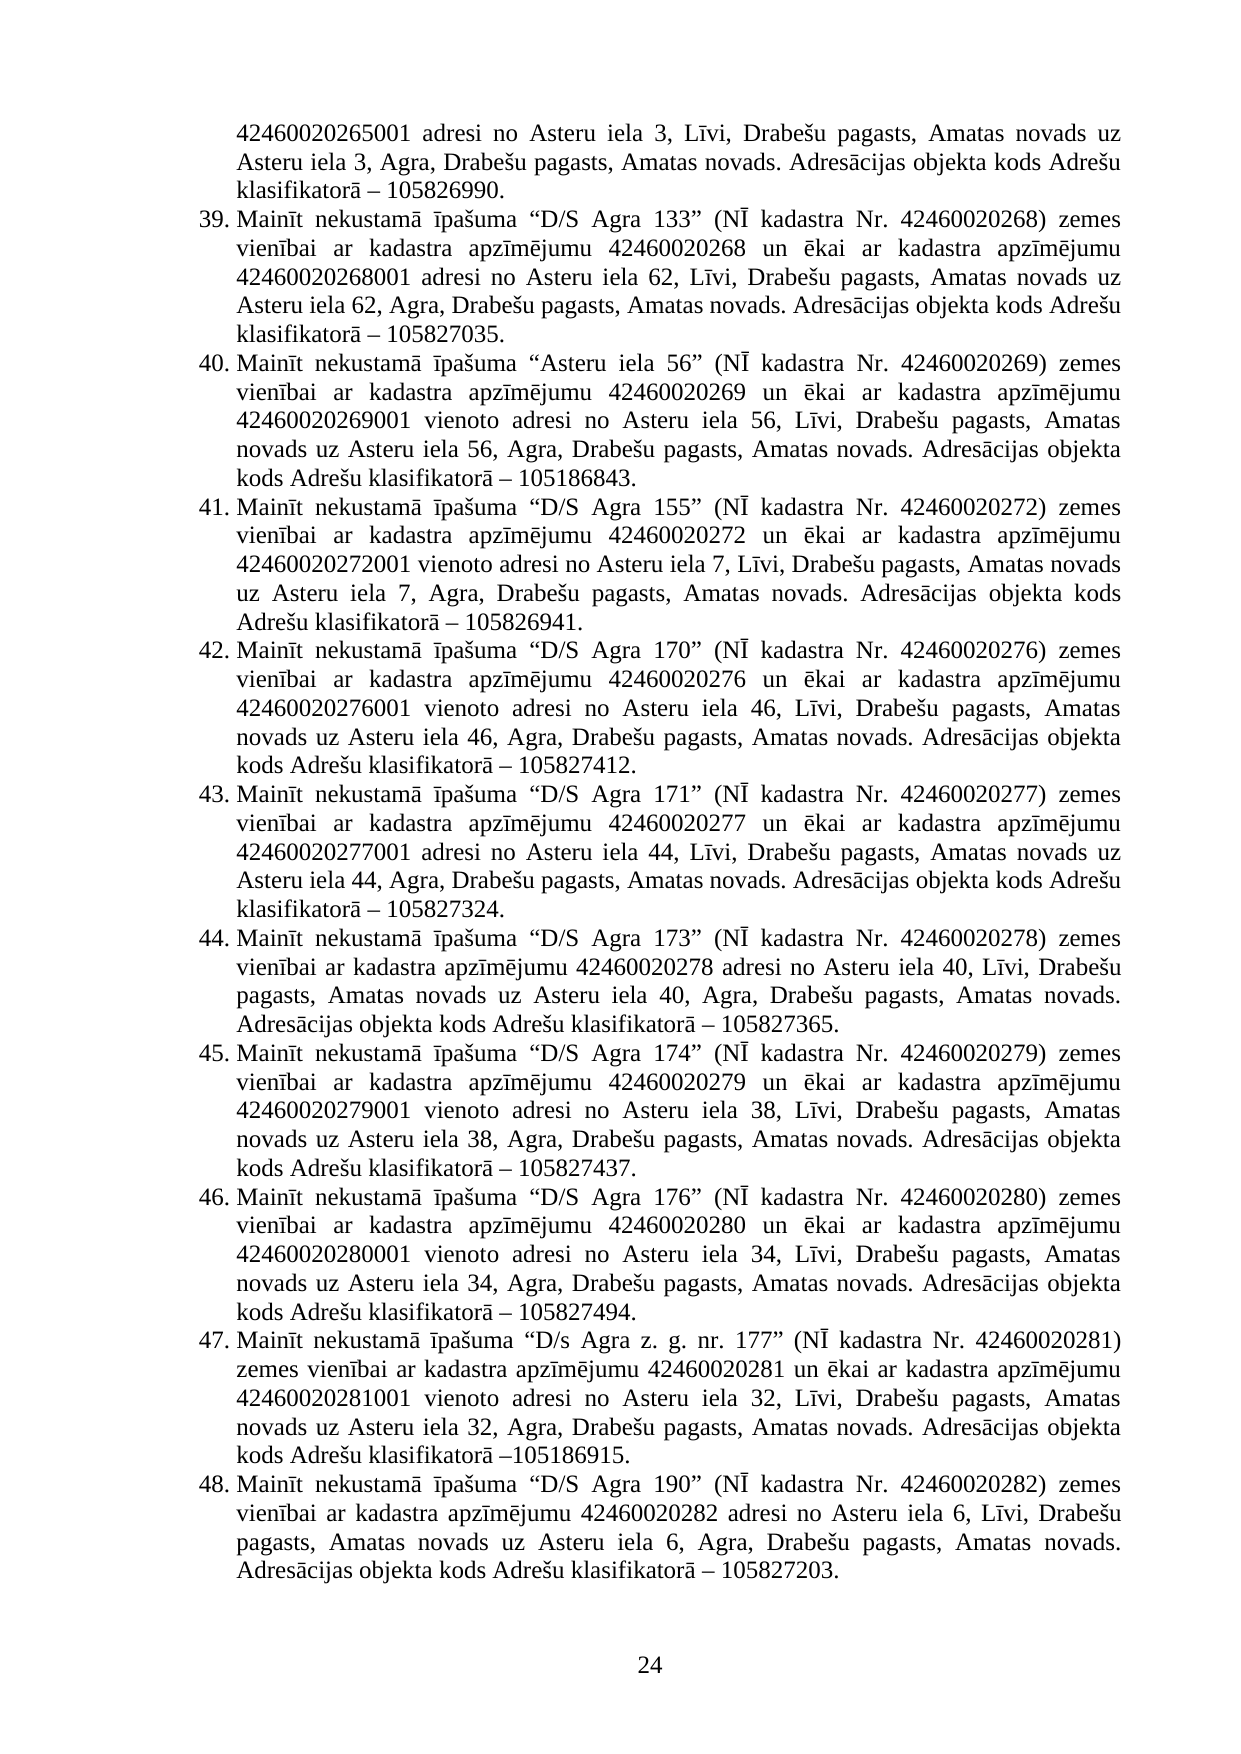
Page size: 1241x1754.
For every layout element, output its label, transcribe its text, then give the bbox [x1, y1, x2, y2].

list Mainīt nekustamā īpašuma “D/S Agra 155” (NĪ kadastra Nr. 42460020272) zemes vienībai ar kadastra apzīmējumu 42460020272 un ēkai ar kadastra apzīmējumu 42460020272001 vienoto adresi no Asteru iela 7, Līvi, Drabešu pagasts, Amatas novads uz Asteru iela 7, Agra, Drabešu pagasts, Amatas novads. Adresācijas objekta kods Adrešu klasifikatorā – 105826941. [199, 492, 1122, 636]
list Mainīt nekustamā īpašuma “D/S Agra 173” (NĪ kadastra Nr. 42460020278) zemes vienībai ar kadastra apzīmējumu 42460020278 adresi no Asteru iela 40, Līvi, Drabešu pagasts, Amatas novads uz Asteru iela 40, Agra, Drabešu pagasts, Amatas novads. Adresācijas objekta kods Adrešu klasifikatorā – 105827365. [199, 923, 1122, 1038]
list Mainīt nekustamā īpašuma “D/S Agra 190” (NĪ kadastra Nr. 42460020282) zemes vienībai ar kadastra apzīmējumu 42460020282 adresi no Asteru iela 6, Līvi, Drabešu pagasts, Amatas novads uz Asteru iela 6, Agra, Drabešu pagasts, Amatas novads. Adresācijas objekta kods Adrešu klasifikatorā – 105827203. [199, 1469, 1122, 1584]
list Mainīt nekustamā īpašuma “D/S Agra 133” (NĪ kadastra Nr. 42460020268) zemes vienībai ar kadastra apzīmējumu 42460020268 un ēkai ar kadastra apzīmējumu 42460020268001 adresi no Asteru iela 62, Līvi, Drabešu pagasts, Amatas novads uz Asteru iela 62, Agra, Drabešu pagasts, Amatas novads. Adresācijas objekta kods Adrešu klasifikatorā – 105827035. [199, 204, 1122, 348]
list Mainīt nekustamā īpašuma “D/S Agra 170” (NĪ kadastra Nr. 42460020276) zemes vienībai ar kadastra apzīmējumu 42460020276 un ēkai ar kadastra apzīmējumu 42460020276001 vienoto adresi no Asteru iela 46, Līvi, Drabešu pagasts, Amatas novads uz Asteru iela 46, Agra, Drabešu pagasts, Amatas novads. Adresācijas objekta kods Adrešu klasifikatorā – 105827412. [199, 636, 1122, 779]
list Mainīt nekustamā īpašuma “D/S Agra 171” (NĪ kadastra Nr. 42460020277) zemes vienībai ar kadastra apzīmējumu 42460020277 un ēkai ar kadastra apzīmējumu 42460020277001 adresi no Asteru iela 44, Līvi, Drabešu pagasts, Amatas novads uz Asteru iela 44, Agra, Drabešu pagasts, Amatas novads. Adresācijas objekta kods Adrešu klasifikatorā – 105827324. [199, 779, 1122, 923]
list Mainīt nekustamā īpašuma “D/S Agra 174” (NĪ kadastra Nr. 42460020279) zemes vienībai ar kadastra apzīmējumu 42460020279 un ēkai ar kadastra apzīmējumu 42460020279001 vienoto adresi no Asteru iela 38, Līvi, Drabešu pagasts, Amatas novads uz Asteru iela 38, Agra, Drabešu pagasts, Amatas novads. Adresācijas objekta kods Adrešu klasifikatorā – 105827437. [199, 1038, 1122, 1182]
list Mainīt nekustamā īpašuma “D/s Agra z. g. nr. 177” (NĪ kadastra Nr. 42460020281) zemes vienībai ar kadastra apzīmējumu 42460020281 un ēkai ar kadastra apzīmējumu 42460020281001 vienoto adresi no Asteru iela 32, Līvi, Drabešu pagasts, Amatas novads uz Asteru iela 32, Agra, Drabešu pagasts, Amatas novads. Adresācijas objekta kods Adrešu klasifikatorā –105186915. [199, 1326, 1122, 1469]
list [199, 118, 1122, 204]
list Mainīt nekustamā īpašuma “D/S Agra 176” (NĪ kadastra Nr. 42460020280) zemes vienībai ar kadastra apzīmējumu 42460020280 un ēkai ar kadastra apzīmējumu 42460020280001 vienoto adresi no Asteru iela 34, Līvi, Drabešu pagasts, Amatas novads uz Asteru iela 34, Agra, Drabešu pagasts, Amatas novads. Adresācijas objekta kods Adrešu klasifikatorā – 105827494. [199, 1182, 1122, 1326]
list Mainīt nekustamā īpašuma “Asteru iela 56” (NĪ kadastra Nr. 42460020269) zemes vienībai ar kadastra apzīmējumu 42460020269 un ēkai ar kadastra apzīmējumu 42460020269001 vienoto adresi no Asteru iela 56, Līvi, Drabešu pagasts, Amatas novads uz Asteru iela 56, Agra, Drabešu pagasts, Amatas novads. Adresācijas objekta kods Adrešu klasifikatorā – 105186843. [199, 348, 1122, 492]
